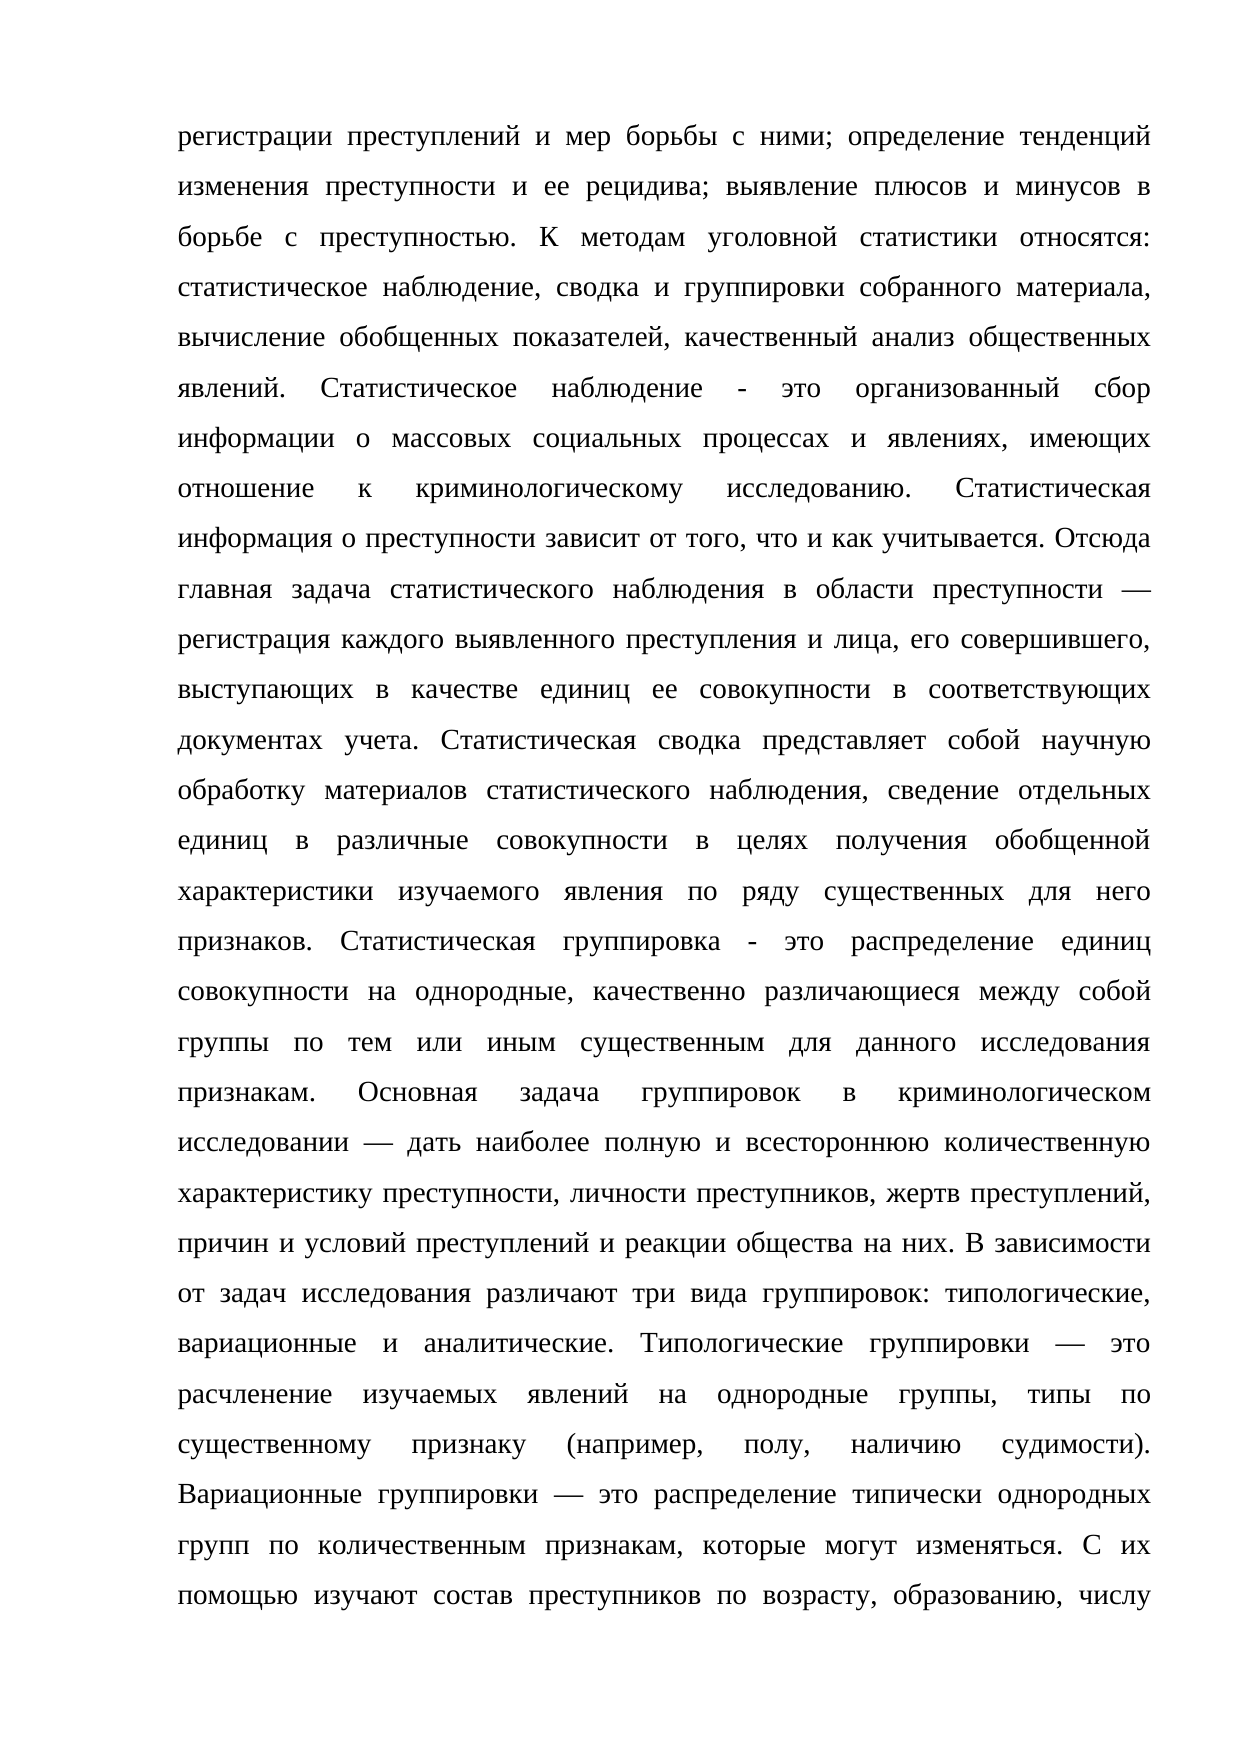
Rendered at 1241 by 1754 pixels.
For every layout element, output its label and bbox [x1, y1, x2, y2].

text [177, 118, 1152, 1611]
